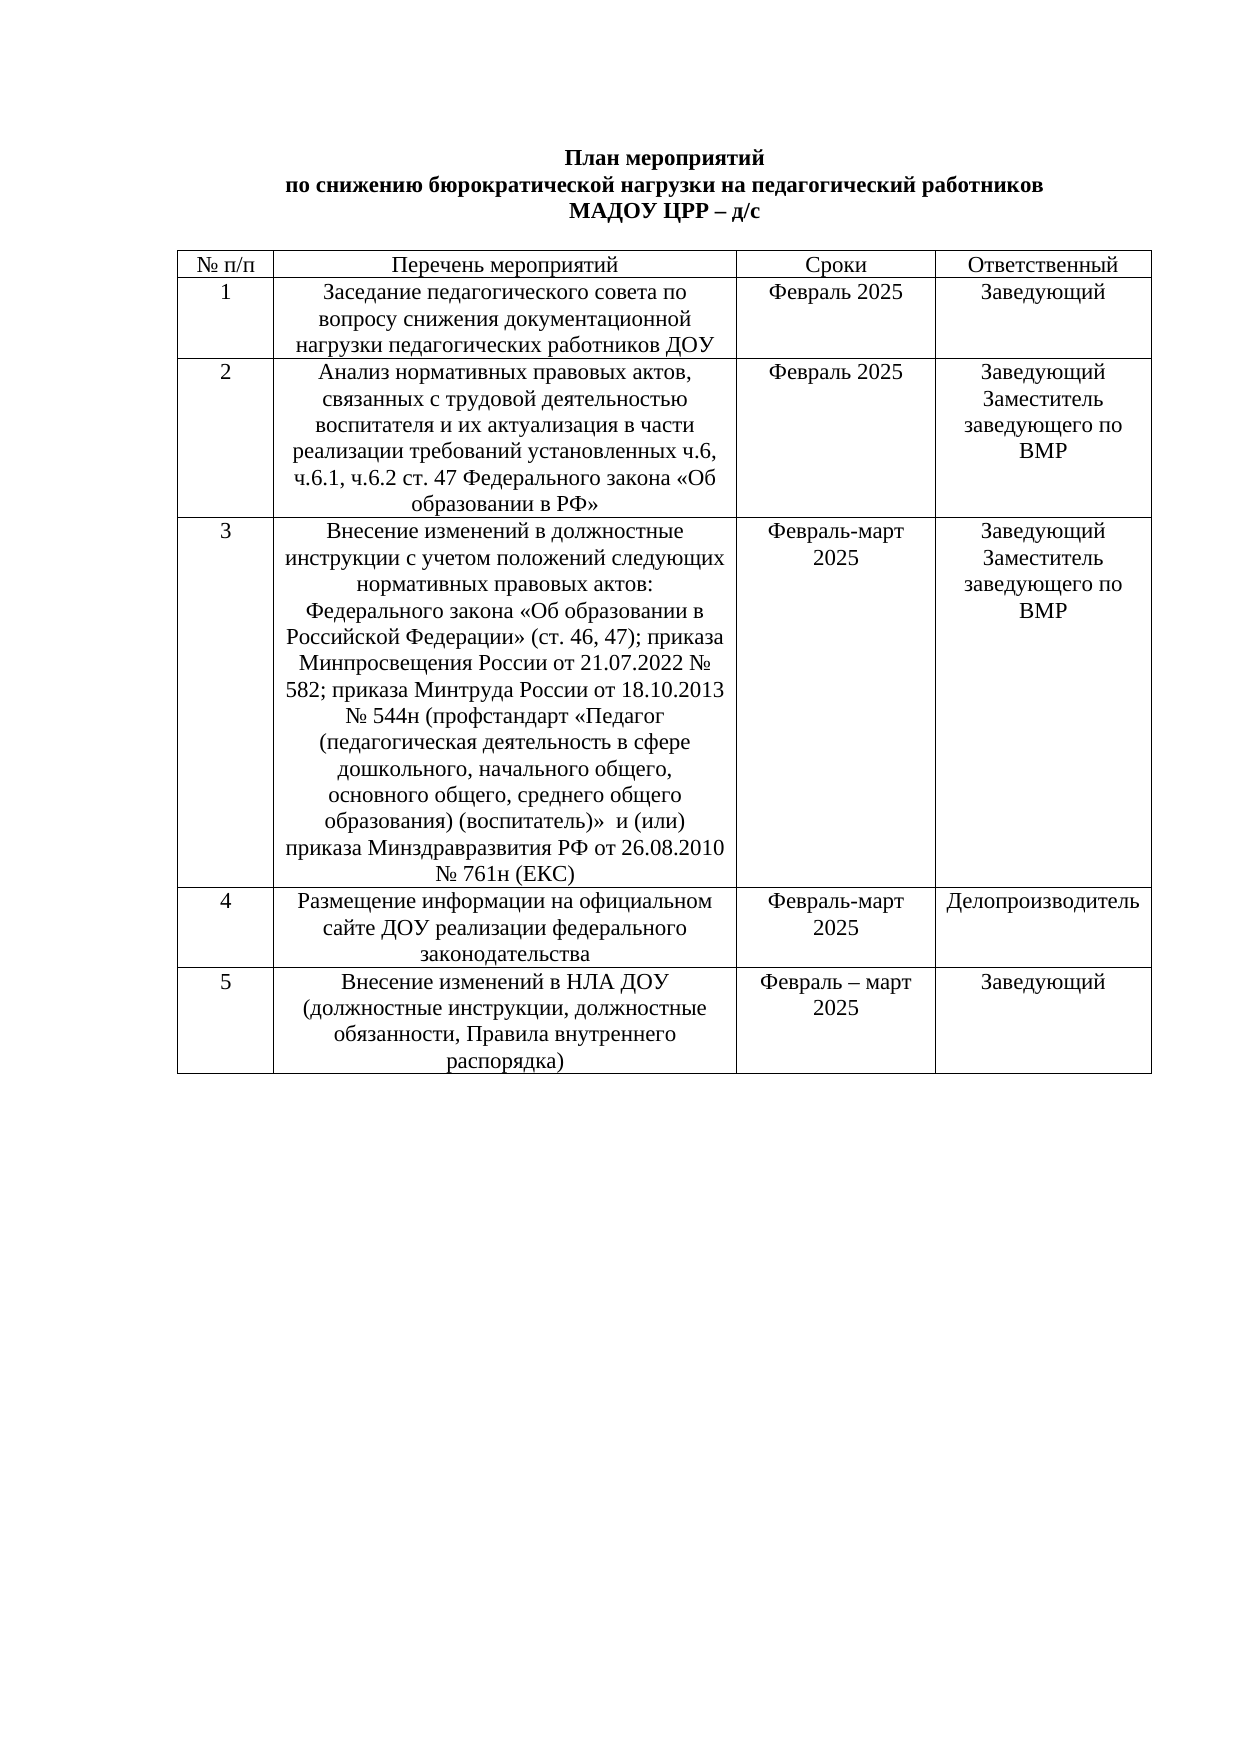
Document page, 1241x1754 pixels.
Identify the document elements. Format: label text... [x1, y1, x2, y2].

table_cell Внесение изменений в НЛА ДОУ (должностные инструкции, должностные обязанности, Правила внутреннего распорядка) [274, 968, 736, 1073]
table_cell Заведующий [936, 968, 1151, 1073]
text по снижению бюрократической нагрузки на педагогический работников [177, 171, 1152, 197]
table_cell 5 [178, 968, 273, 1073]
table_header Ответственный [936, 251, 1151, 277]
text МАДОУ ЦРР – д/с [177, 197, 1152, 223]
table_cell Заседание педагогического совета по вопросу снижения документационной нагрузки педагогических работников ДОУ [274, 278, 736, 357]
table_cell Делопроизводитель [936, 888, 1151, 967]
table_cell Заведующий Заместитель заведующего по ВМР [936, 518, 1151, 887]
table_cell 3 [178, 518, 273, 887]
table_cell Февраль 2025 [737, 278, 935, 357]
table_header № п/п [178, 251, 273, 277]
table_cell Размещение информации на официальном сайте ДОУ реализации федерального законодательства [274, 888, 736, 967]
table_cell 1 [178, 278, 273, 357]
table_cell 2 [178, 359, 273, 517]
table_cell Февраль – март 2025 [737, 968, 935, 1073]
table_cell Внесение изменений в должностные инструкции с учетом положений следующих нормативных правовых актов: Федерального закона «Об образовании в Российской Федерации» (ст. 46, 47); приказа Минпросвещения России от 21.07.2022 № 582; приказа Минтруда России от 18.10.2013 № 544н (профстандарт «Педагог (педагогическая деятельность в сфере дошкольного, начального общего, основного общего, среднего общего образования) (воспитатель)» и (или) приказа Минздравразвития РФ от 26.08.2010 № 761н (ЕКС) [274, 518, 736, 887]
text План мероприятий [177, 144, 1152, 171]
table_cell Февраль-март 2025 [737, 518, 935, 887]
table_cell Анализ нормативных правовых актов, связанных с трудовой деятельностью воспитателя и их актуализация в части реализации требований установленных ч.6, ч.6.1, ч.6.2 ст. 47 Федерального закона «Об образовании в РФ» [274, 359, 736, 517]
table_cell Февраль 2025 [737, 359, 935, 517]
table_cell Заведующий Заместитель заведующего по ВМР [936, 359, 1151, 517]
table_cell 4 [178, 888, 273, 967]
table_header Сроки [737, 251, 935, 277]
table_header Перечень мероприятий [274, 251, 736, 277]
table_cell Заведующий [936, 278, 1151, 357]
table_cell Февраль-март 2025 [737, 888, 935, 967]
